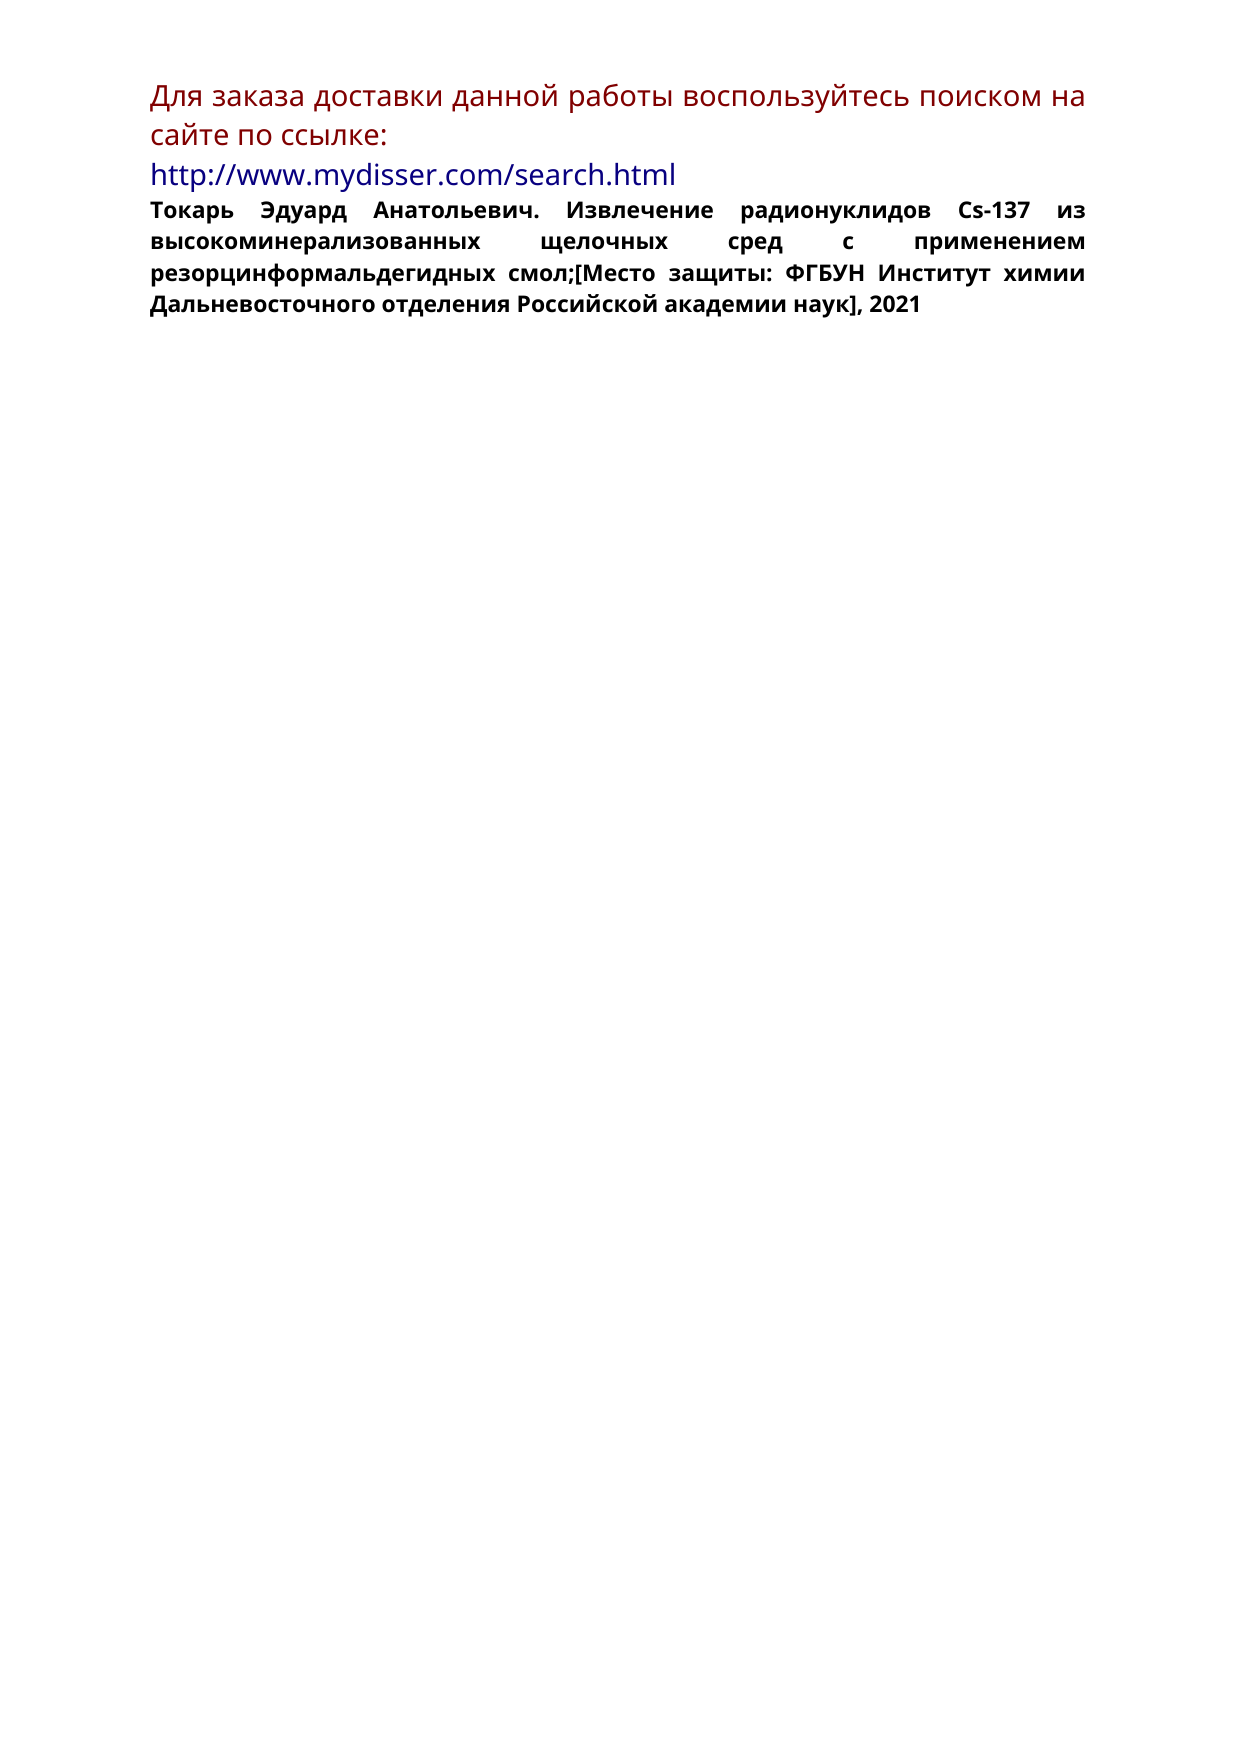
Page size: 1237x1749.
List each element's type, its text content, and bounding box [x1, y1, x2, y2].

text Токарь Эдуард Анатольевич. Извлечение радионуклидов Сs-137 из высокоминерализованных щелочных сред с применением резорцинформальдегидных смол;[Место защиты: ФГБУН Институт химии Дальневосточного отделения Российской академии наук], 2021 [150, 194, 1086, 319]
